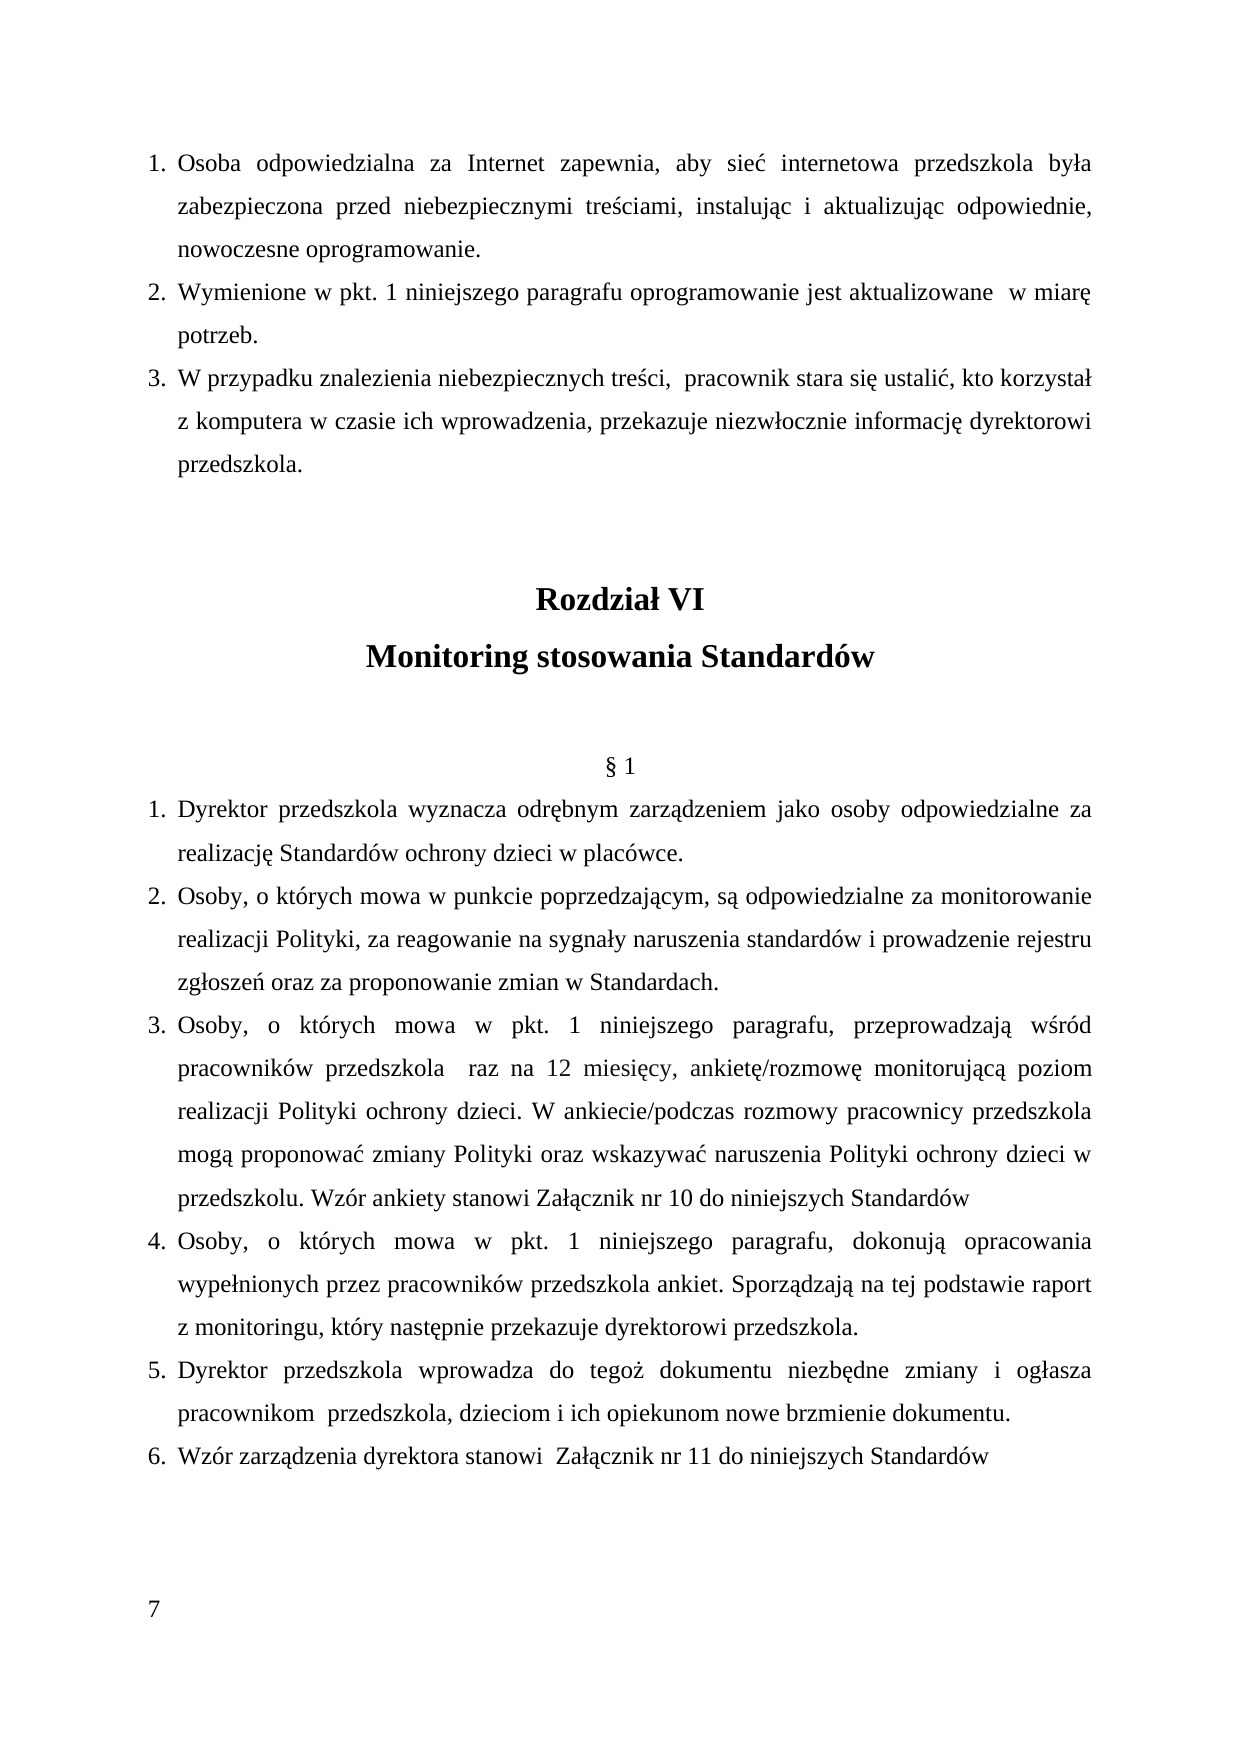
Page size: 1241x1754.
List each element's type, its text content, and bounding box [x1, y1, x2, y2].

list Osoby, o których mowa w pkt. 1 niniejszego paragrafu, dokonują opracowania wypełnionych przez pracowników przedszkola ankiet. Sporządzają na tej podstawie raport z monitoringu, który następnie przekazuje dyrektorowi przedszkola. [148, 1226, 1093, 1341]
list Dyrektor przedszkola wprowadza do tegoż dokumentu niezbędne zmiany i ogłasza pracownikom przedszkola, dzieciom i ich opiekunom nowe brzmienie dokumentu. [148, 1355, 1093, 1427]
text § 1 [148, 751, 1093, 780]
list Osoby, o których mowa w pkt. 1 niniejszego paragrafu, przeprowadzają wśród pracowników przedszkola raz na 12 miesięcy, ankietę/rozmowę monitorującą poziom realizacji Polityki ochrony dzieci. W ankiecie/podczas rozmowy pracownicy przedszkola mogą proponować zmiany Polityki oraz wskazywać naruszenia Polityki ochrony dzieci w przedszkolu. Wzór ankiety stanowi Załącznik nr 10 do niniejszych Standardów [148, 1010, 1093, 1211]
list Wymienione w pkt. 1 niniejszego paragrafu oprogramowanie jest aktualizowane w miarę potrzeb. [148, 277, 1093, 349]
list W przypadku znalezienia niebezpiecznych treści, pracownik stara się ustalić, kto korzystał z komputera w czasie ich wprowadzenia, przekazuje niezwłocznie informację dyrektorowi przedszkola. [148, 363, 1093, 478]
list Wzór zarządzenia dyrektora stanowi Załącznik nr 11 do niniejszych Standardów [148, 1441, 1093, 1470]
list Osoby, o których mowa w punkcie poprzedzającym, są odpowiedzialne za monitorowanie realizacji Polityki, za reagowanie na sygnały naruszenia standardów i prowadzenie rejestru zgłoszeń oraz za proponowanie zmian w Standardach. [148, 881, 1093, 996]
text Rozdział VI [148, 579, 1093, 617]
list Osoba odpowiedzialna za Internet zapewnia, aby sieć internetowa przedszkola była zabezpieczona przed niebezpiecznymi treściami, instalując i aktualizując odpowiednie, nowoczesne oprogramowanie. [148, 148, 1093, 263]
text Monitoring stosowania Standardów [148, 636, 1093, 675]
list Dyrektor przedszkola wyznacza odrębnym zarządzeniem jako osoby odpowiedzialne za realizację Standardów ochrony dzieci w placówce. [148, 794, 1093, 866]
